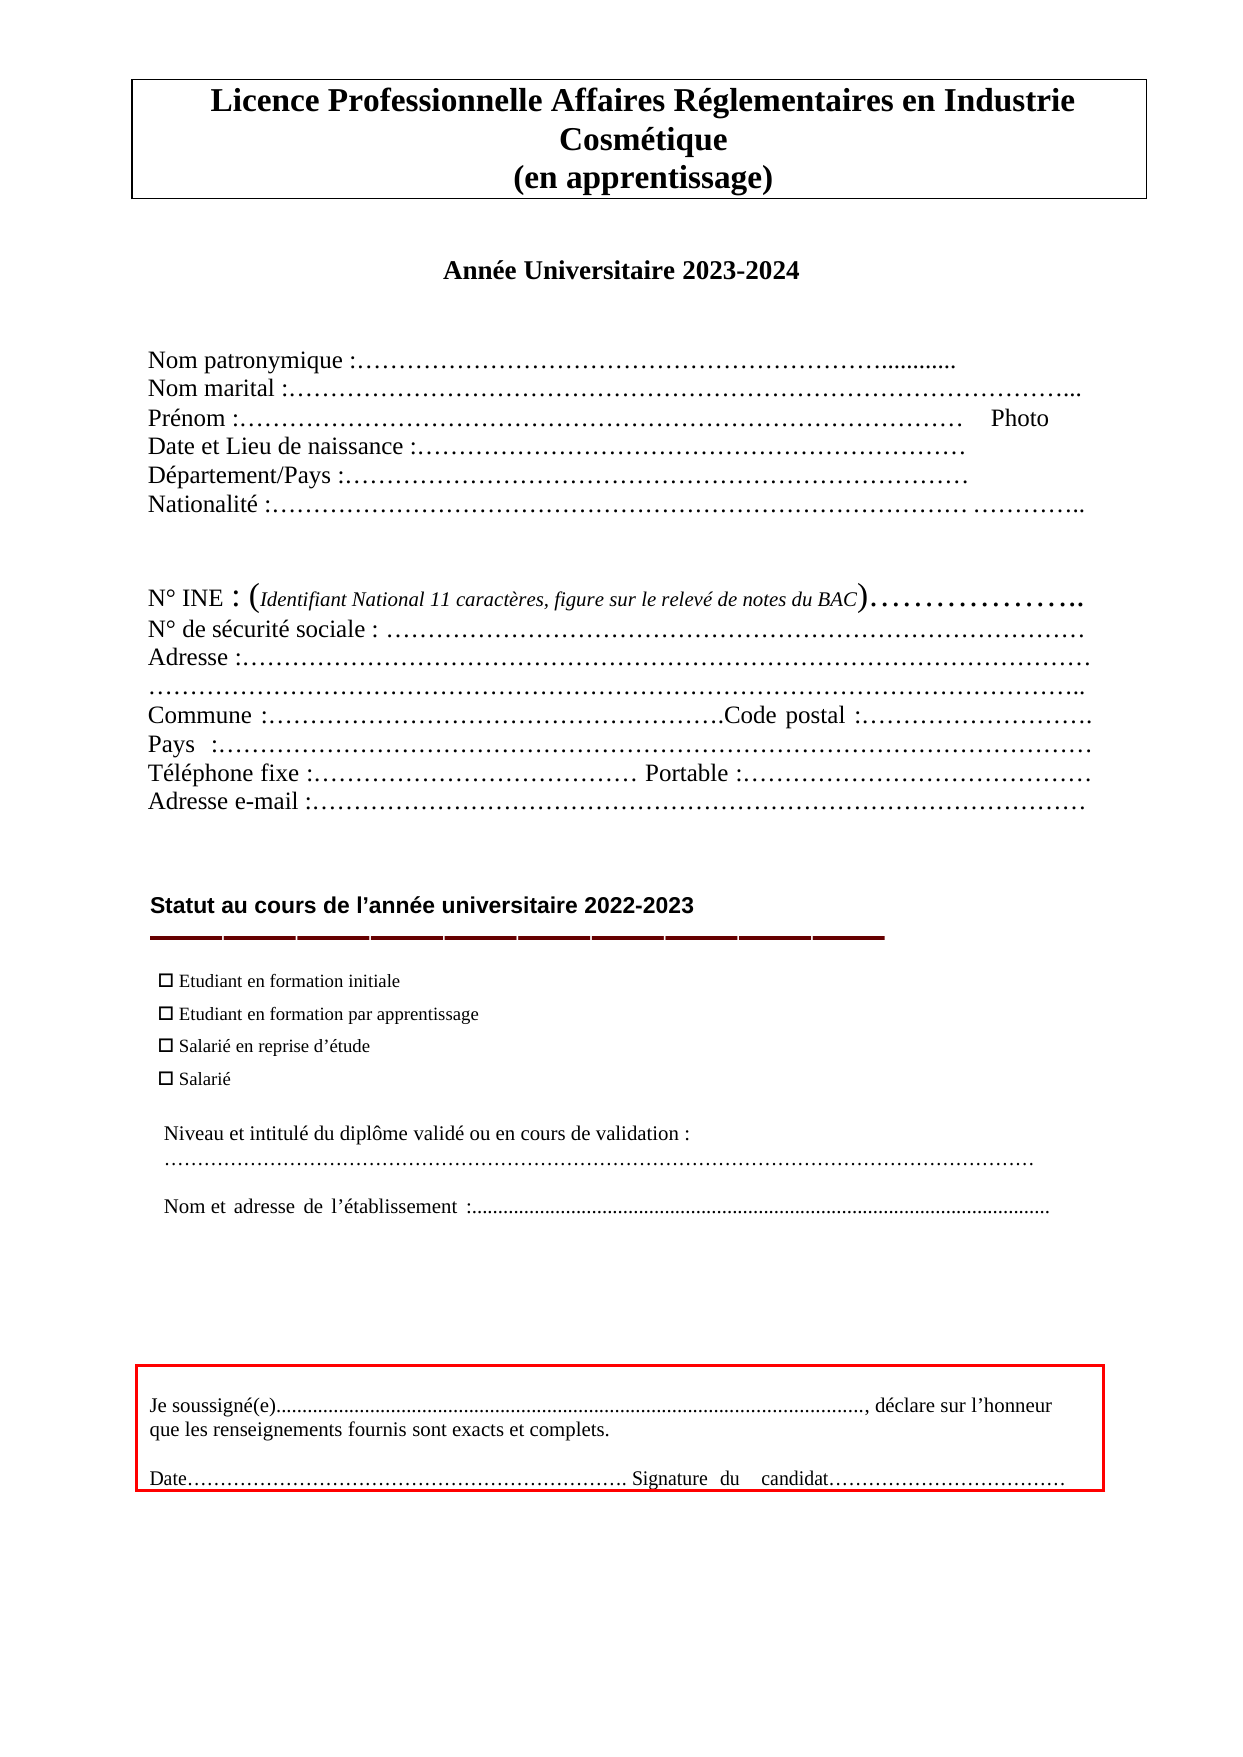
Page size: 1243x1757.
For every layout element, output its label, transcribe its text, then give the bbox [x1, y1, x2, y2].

text N° INE : (Identifiant National 11 caractères, figure sur le relevé de notes du BAC)……………….. [148, 576, 1141, 614]
text Adresse :………………………………………………………………………………………… [148, 643, 1141, 671]
subtitle Prénom :…………………………………………………………………………… [148, 403, 970, 432]
text Niveau et intitulé du diplôme validé ou en cours de validation : [164, 1121, 1141, 1145]
subtitle ………………………………………………………………………………………………….. Commune :……………………………………………….Code postal :………………………. Pays :…………………………………………………………………………………………… Téléphone fixe :………………………………… Portable :…………………………………… Adresse e-mail :………………………………………………………………………………… [148, 671, 1093, 815]
text Nom marital :…………………………………………………………………………………... [148, 373, 1141, 402]
subtitle Département/Pays :………………………………………………………………… [148, 460, 970, 489]
picture [150, 936, 885, 940]
list Salarié [157, 1067, 1141, 1089]
text …………………………………………………………………………………………………………………… [164, 1145, 1141, 1169]
list Etudiant en formation initiale [157, 970, 1141, 992]
text Date et Lieu de naissance :………………………………………………………… [148, 432, 970, 460]
subtitle Photo [991, 403, 1141, 432]
list Salarié en reprise d’étude [157, 1035, 1141, 1057]
list Etudiant en formation par apprentissage [157, 1003, 1141, 1024]
text Nationalité :………………………………………………………………………… [148, 489, 970, 518]
text Nom et adresse de l’établissement :............................................................................................................... [164, 1194, 1141, 1218]
text Statut au cours de l’année universitaire 2022-2023 [150, 892, 1141, 919]
subtitle Nom patronymique :………………………………………………………............ [148, 345, 1141, 373]
subtitle N° de sécurité sociale : ………………………………………………………………………… [148, 614, 1141, 643]
text Année Universitaire 2023-2024 [296, 254, 947, 285]
